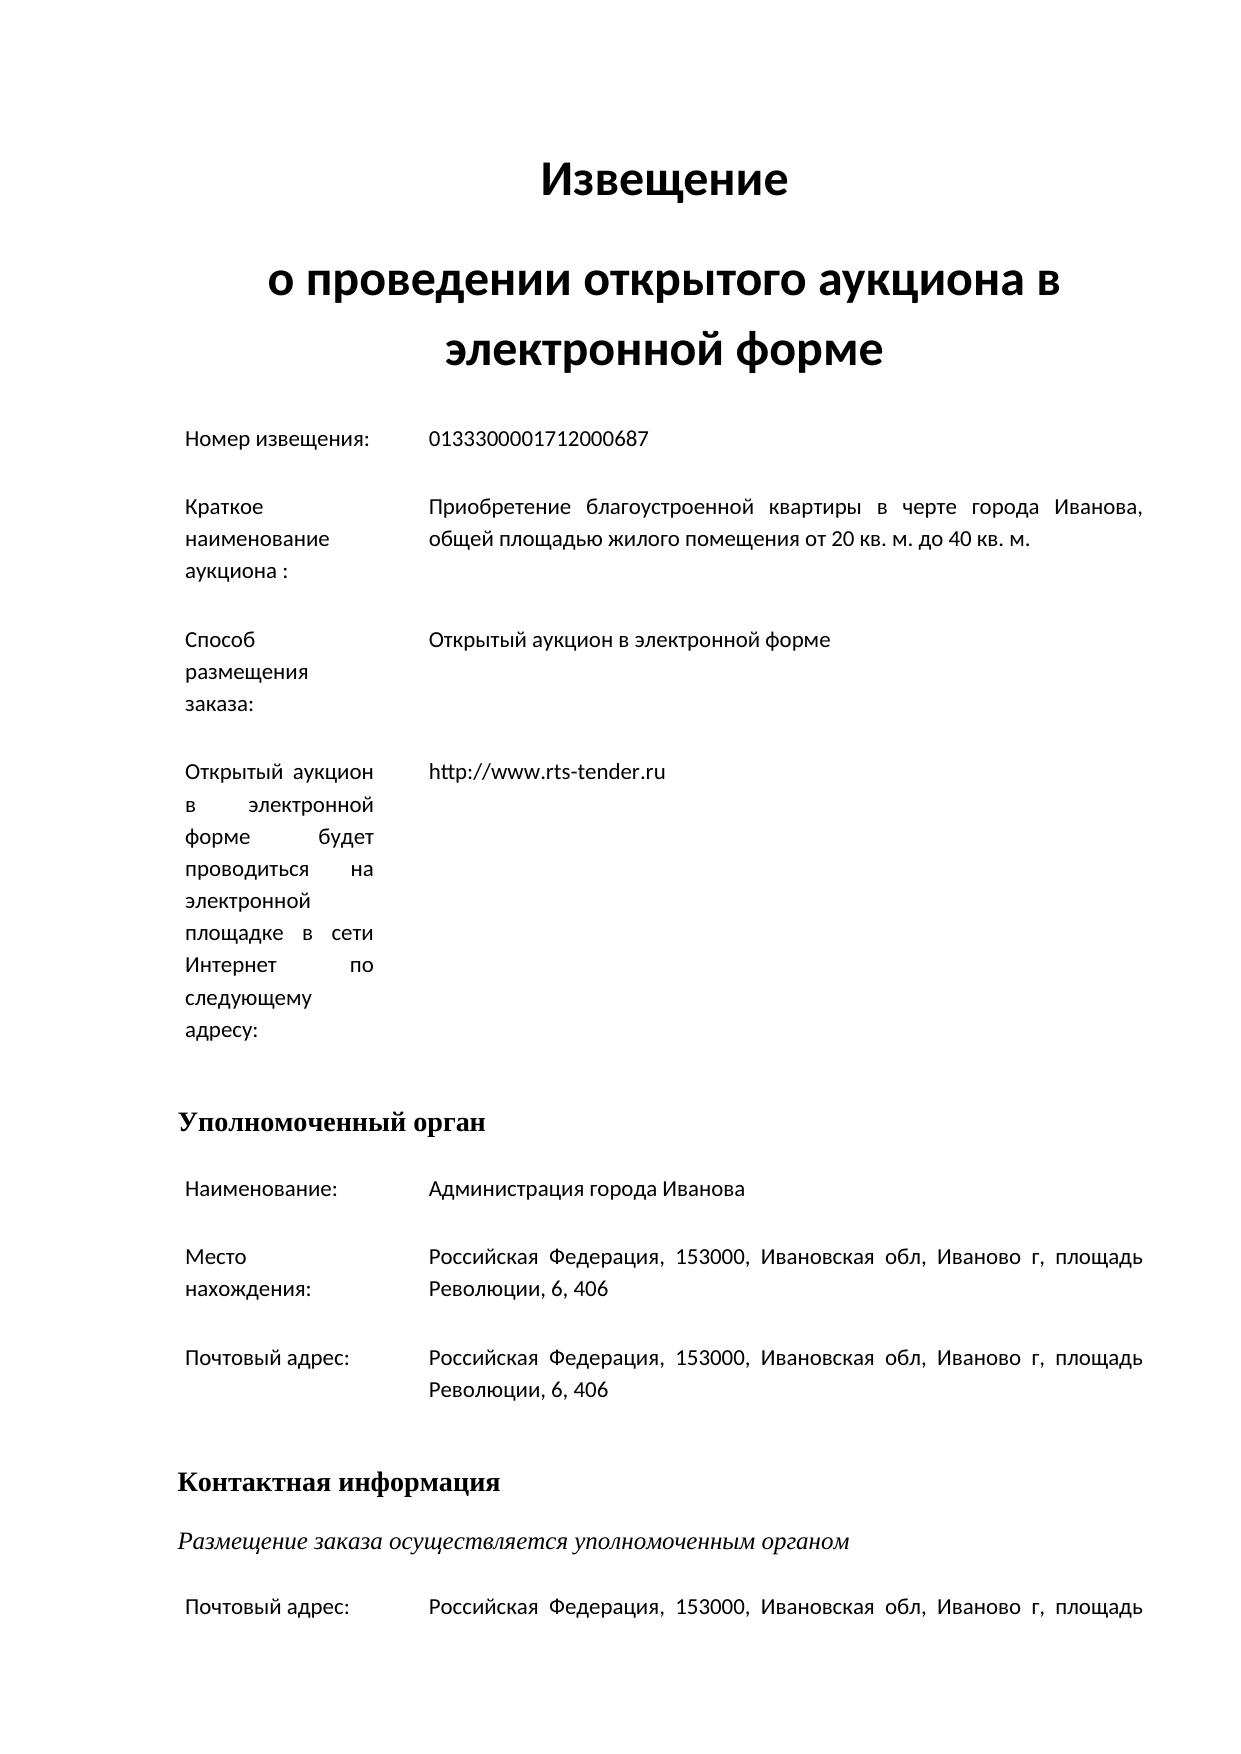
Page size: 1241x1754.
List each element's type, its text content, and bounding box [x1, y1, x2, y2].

table_cell Открытый аукцион в электронной форме [421, 617, 1152, 750]
subtitle Контактная информация [177, 1465, 1152, 1497]
table_header Наименование: [177, 1166, 421, 1234]
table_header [421, 1584, 1152, 1628]
table_cell Место нахождения: [177, 1235, 421, 1335]
table_cell Приобретение благоустроенной квартиры в черте города Иванова, общей площадью жилого помещения от 20 кв. м. до 40 кв. м. [421, 484, 1152, 617]
table_header Почтовый адрес: [177, 1584, 421, 1628]
subtitle Уполномоченный орган [177, 1105, 1152, 1137]
table_cell Почтовый адрес: [177, 1335, 421, 1436]
table_cell Открытый аукцион в электронной форме будет проводиться на электронной площадке в сети Интернет по следующему адресу: [177, 750, 421, 1076]
table_cell Российская Федерация, 153000, Ивановская обл, Иваново г, площадь Революции, 6, 406 [421, 1335, 1152, 1436]
text о проведении открытого аукциона в электронной форме [177, 247, 1152, 378]
table_header Номер извещения: [177, 416, 421, 484]
table_cell Российская Федерация, 153000, Ивановская обл, Иваново г, площадь Революции, 6, 406 [421, 1235, 1152, 1335]
text Извещение [177, 147, 1152, 208]
table_cell Способ размещения заказа: [177, 617, 421, 750]
table_cell Краткое наименование аукциона : [177, 484, 421, 617]
title Размещение заказа осуществляется уполномоченным органом [177, 1526, 1152, 1555]
table_cell http://www.rts-tender.ru [421, 750, 1152, 1076]
table_header 0133300001712000687 [421, 416, 1152, 484]
table_header Администрация города Иванова [421, 1166, 1152, 1234]
